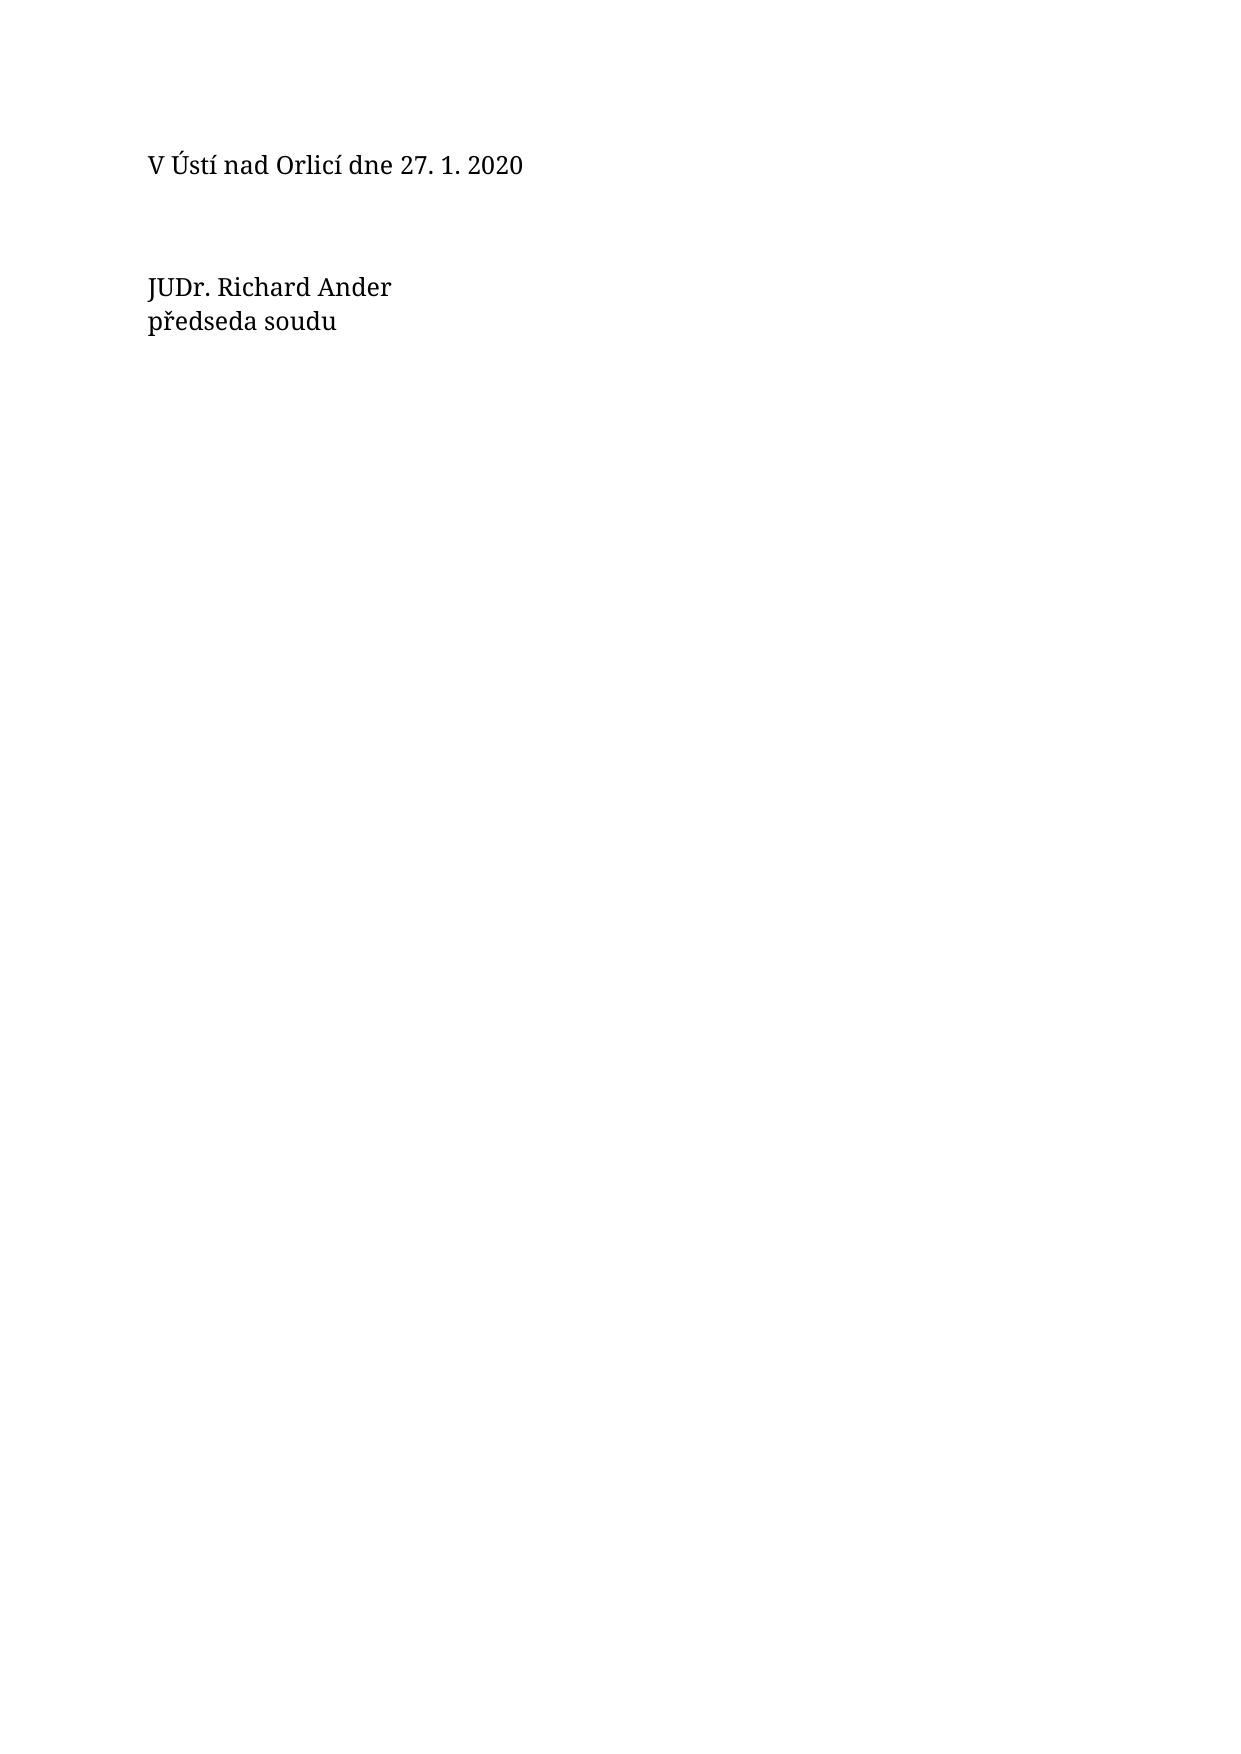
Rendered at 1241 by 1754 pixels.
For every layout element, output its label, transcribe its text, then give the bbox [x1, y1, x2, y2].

text JUDr. Richard Ander [148, 269, 1093, 303]
text V Ústí nad Orlicí dne 27. 1. 2020 [148, 148, 1093, 182]
text předseda soudu [148, 303, 1093, 337]
